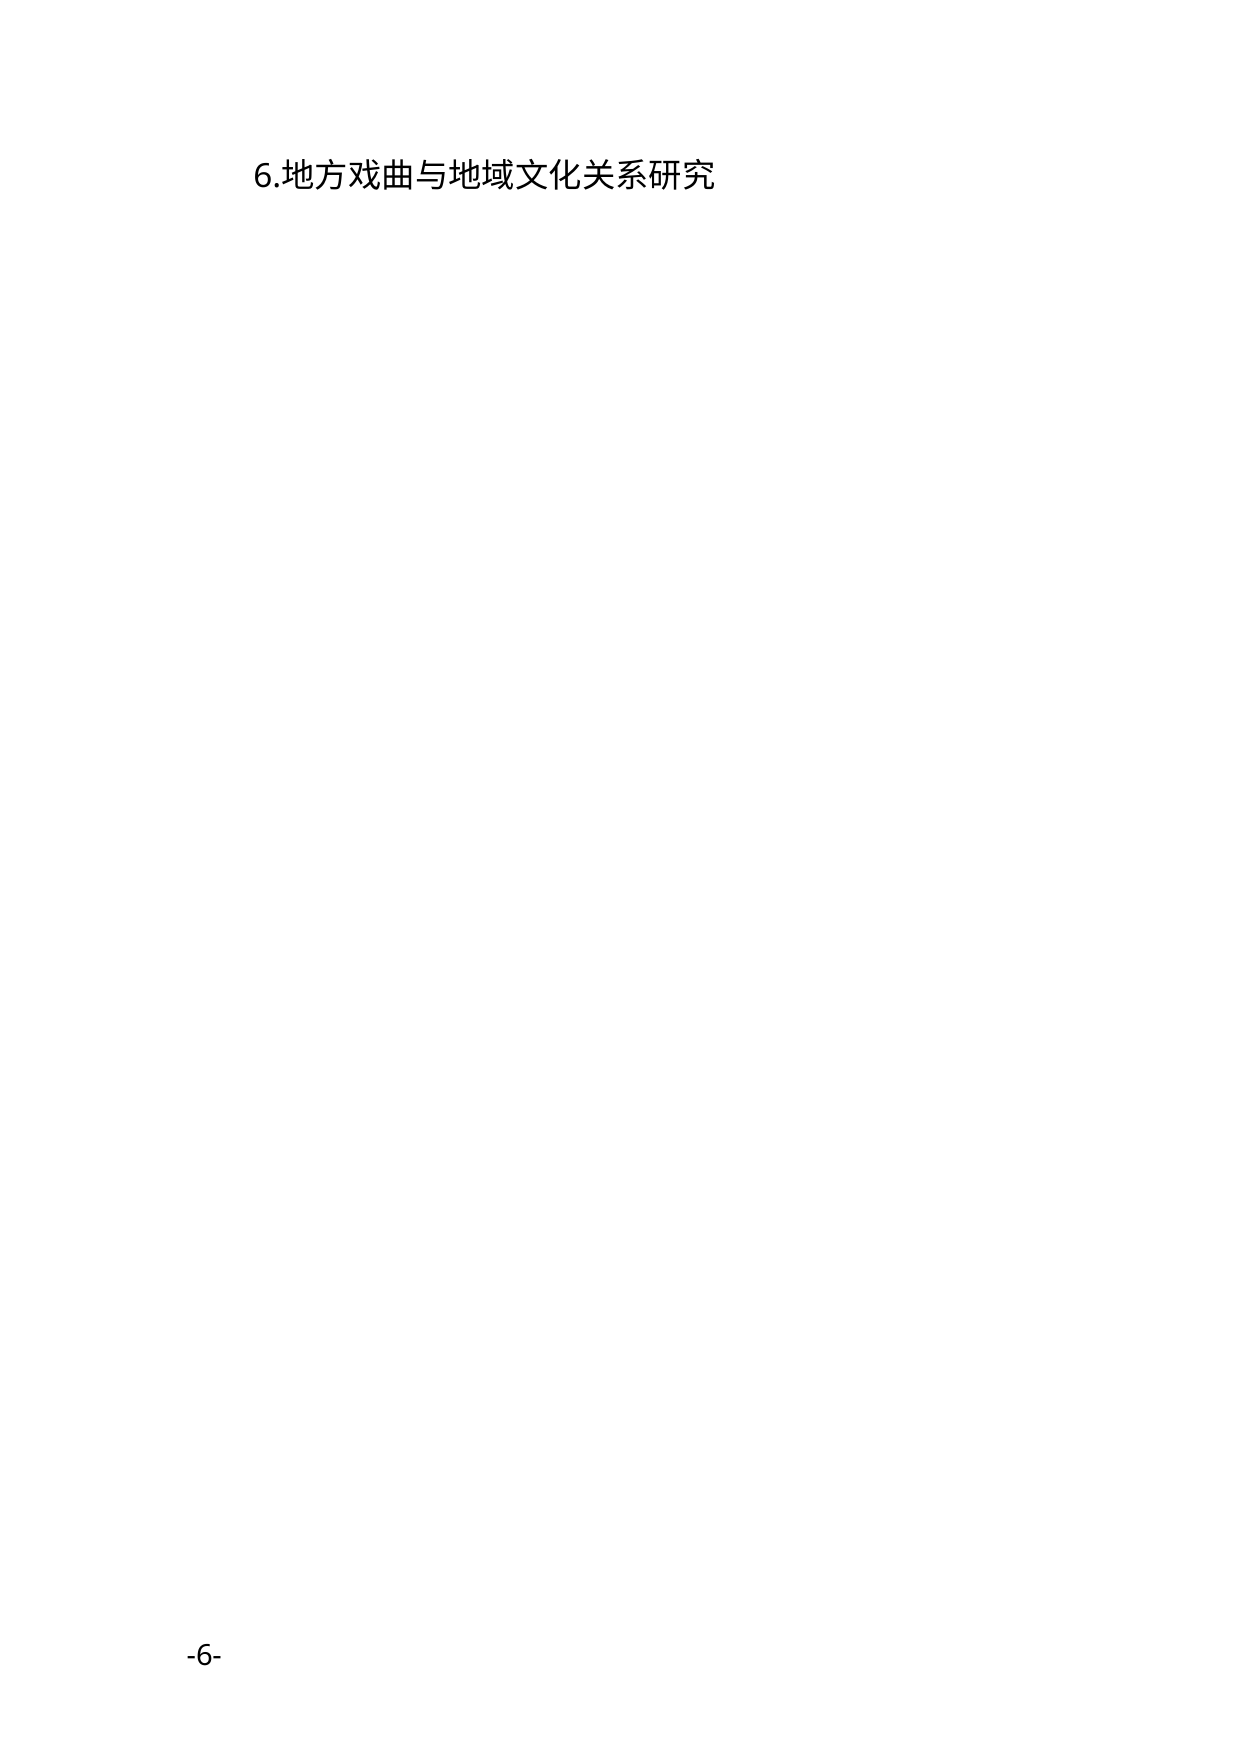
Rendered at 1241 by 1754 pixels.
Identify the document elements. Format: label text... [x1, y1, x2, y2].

text 6.地方戏曲与地域文化关系研究 [253, 149, 1066, 197]
